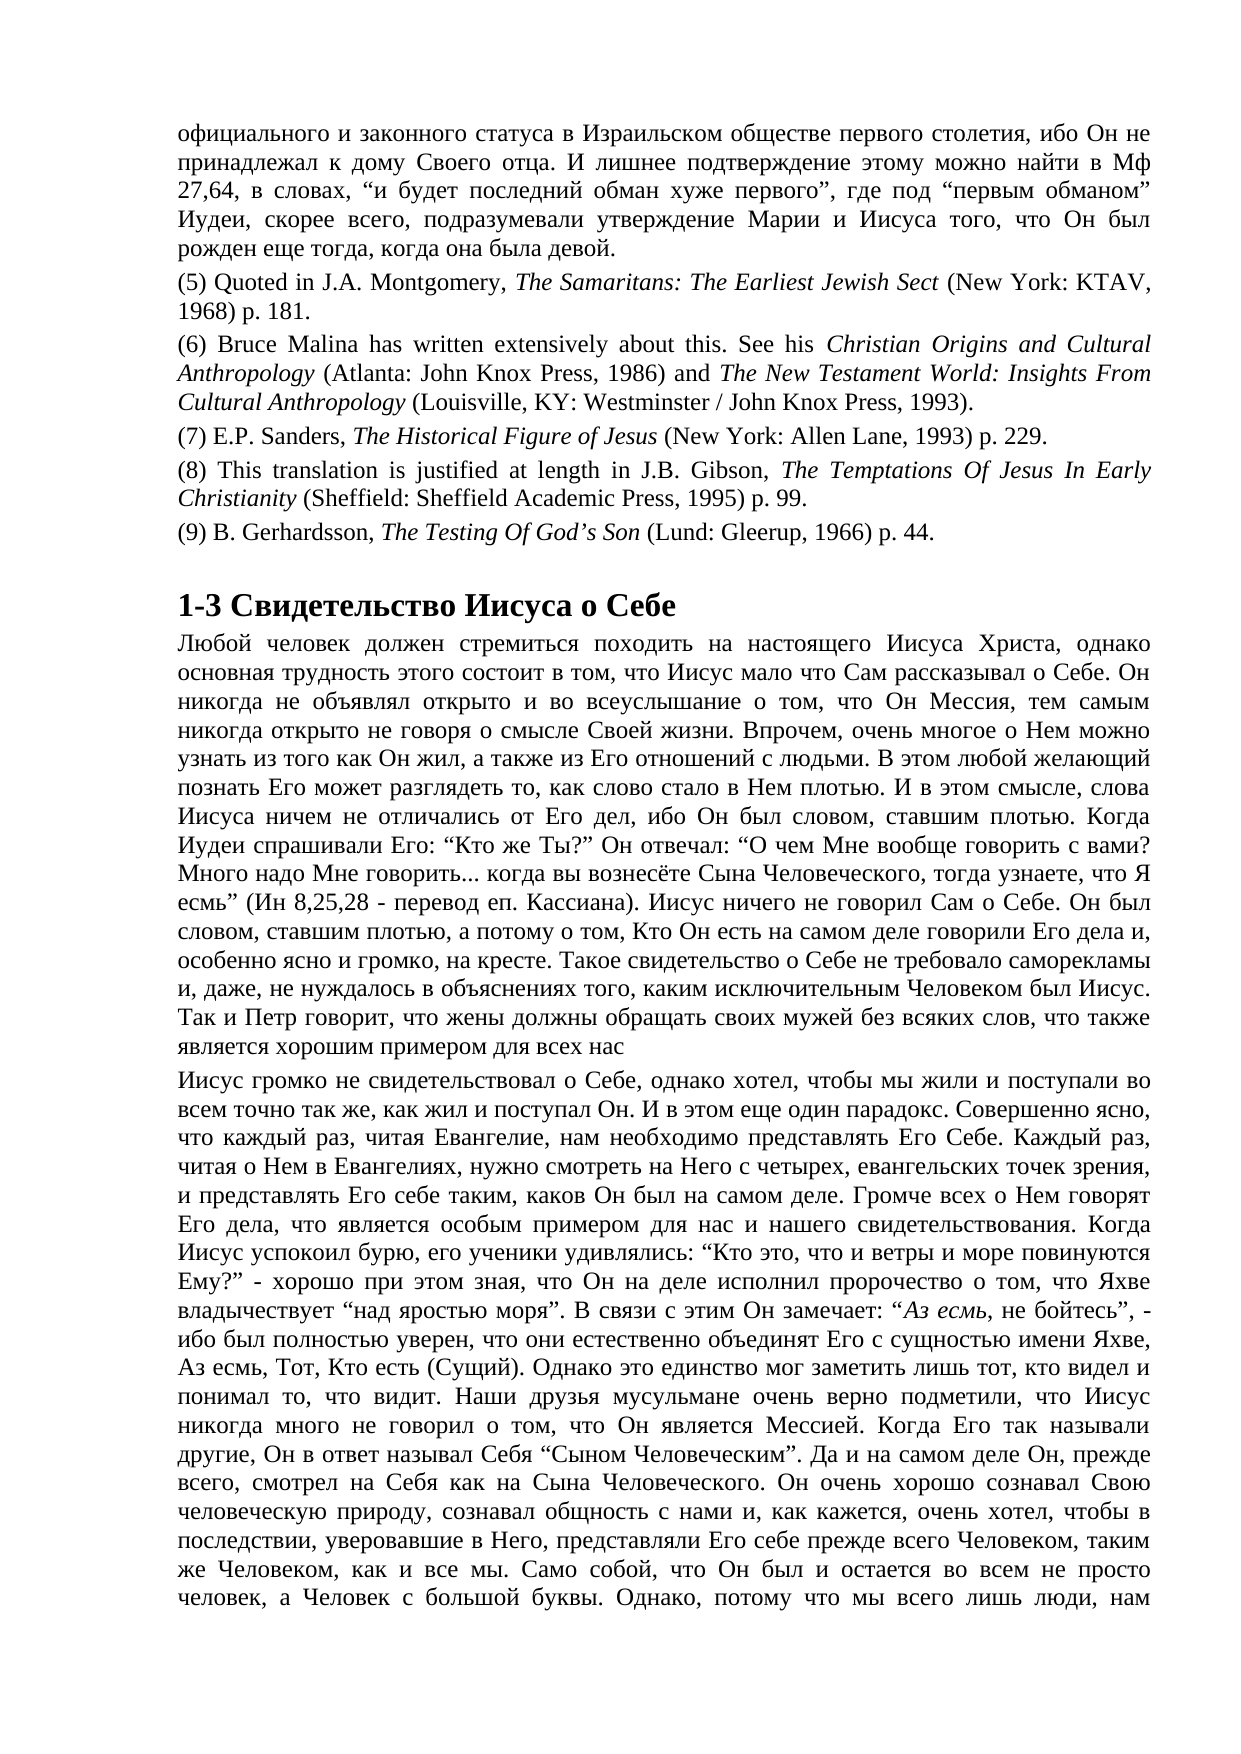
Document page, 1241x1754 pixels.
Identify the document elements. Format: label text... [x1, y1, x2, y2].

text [177, 118, 1152, 262]
text 1-3 Свидетельство Иисуса о Себе [177, 585, 1152, 623]
text (5) Quoted in J.A. Montgomery, The Samaritans: The Earliest Jewish Sect (New York: KTAV, 1968) p. 181. [177, 267, 1152, 324]
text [177, 1065, 1152, 1611]
text (9) B. Gerhardsson, The Testing Of God’s Son (Lund: Gleerup, 1966) p. 44. [177, 517, 1152, 546]
text (7) E.P. Sanders, The Historical Figure of Jesus (New York: Allen Lane, 1993) p. 229. [177, 421, 1152, 450]
text Любой человек должен стремиться походить на настоящего Иисуса Христа, однако основная трудность этого состоит в том, что Иисус мало что Сам рассказывал о Себе. Он никогда не объявлял открыто и во всеуслышание о том, что Он Мессия, тем самым никогда открыто не говоря о смысле Своей жизни. Впрочем, очень многое о Нем можно узнать из того как Он жил, а также из Его отношений с людьми. В этом любой желающий познать Его может разглядеть то, как слово стало в Нем плотью. И в этом смысле, слова Иисуса ничем не отличались от Его дел, ибо Он был словом, ставшим плотью. Когда Иудеи спрашивали Его: “Кто же Ты?” Он отвечал: “О чем Мне вообще говорить с вами? Много надо Мне говорить... когда вы вознесёте Сына Человеческого, тогда узнаете, что Я есмь” (Ин 8,25,28 - перевод еп. Кассиана). Иисус ничего не говорил Сам о Себе. Он был словом, ставшим плотью, а потому о том, Кто Он есть на самом деле говорили Его дела и, особенно ясно и громко, на кресте. Такое свидетельство о Себе не требовало саморекламы и, даже, не нуждалось в объяснениях того, каким исключительным Человеком был Иисус. Так и Петр говорит, что жены должны обращать своих мужей без всяких слов, что также является хорошим примером для всех нас [177, 628, 1152, 1060]
text (8) This translation is justified at length in J.B. Gibson, The Temptations Of Jesus In Early Christianity (Sheffield: Sheffield Academic Press, 1995) p. 99. [177, 455, 1152, 512]
text (6) Bruce Malina has written extensively about this. See his Christian Origins and Cultural Anthropology (Atlanta: John Knox Press, 1986) and The New Testament World: Insights From Cultural Anthropology (Louisville, KY: Westminster / John Knox Press, 1993). [177, 329, 1152, 416]
